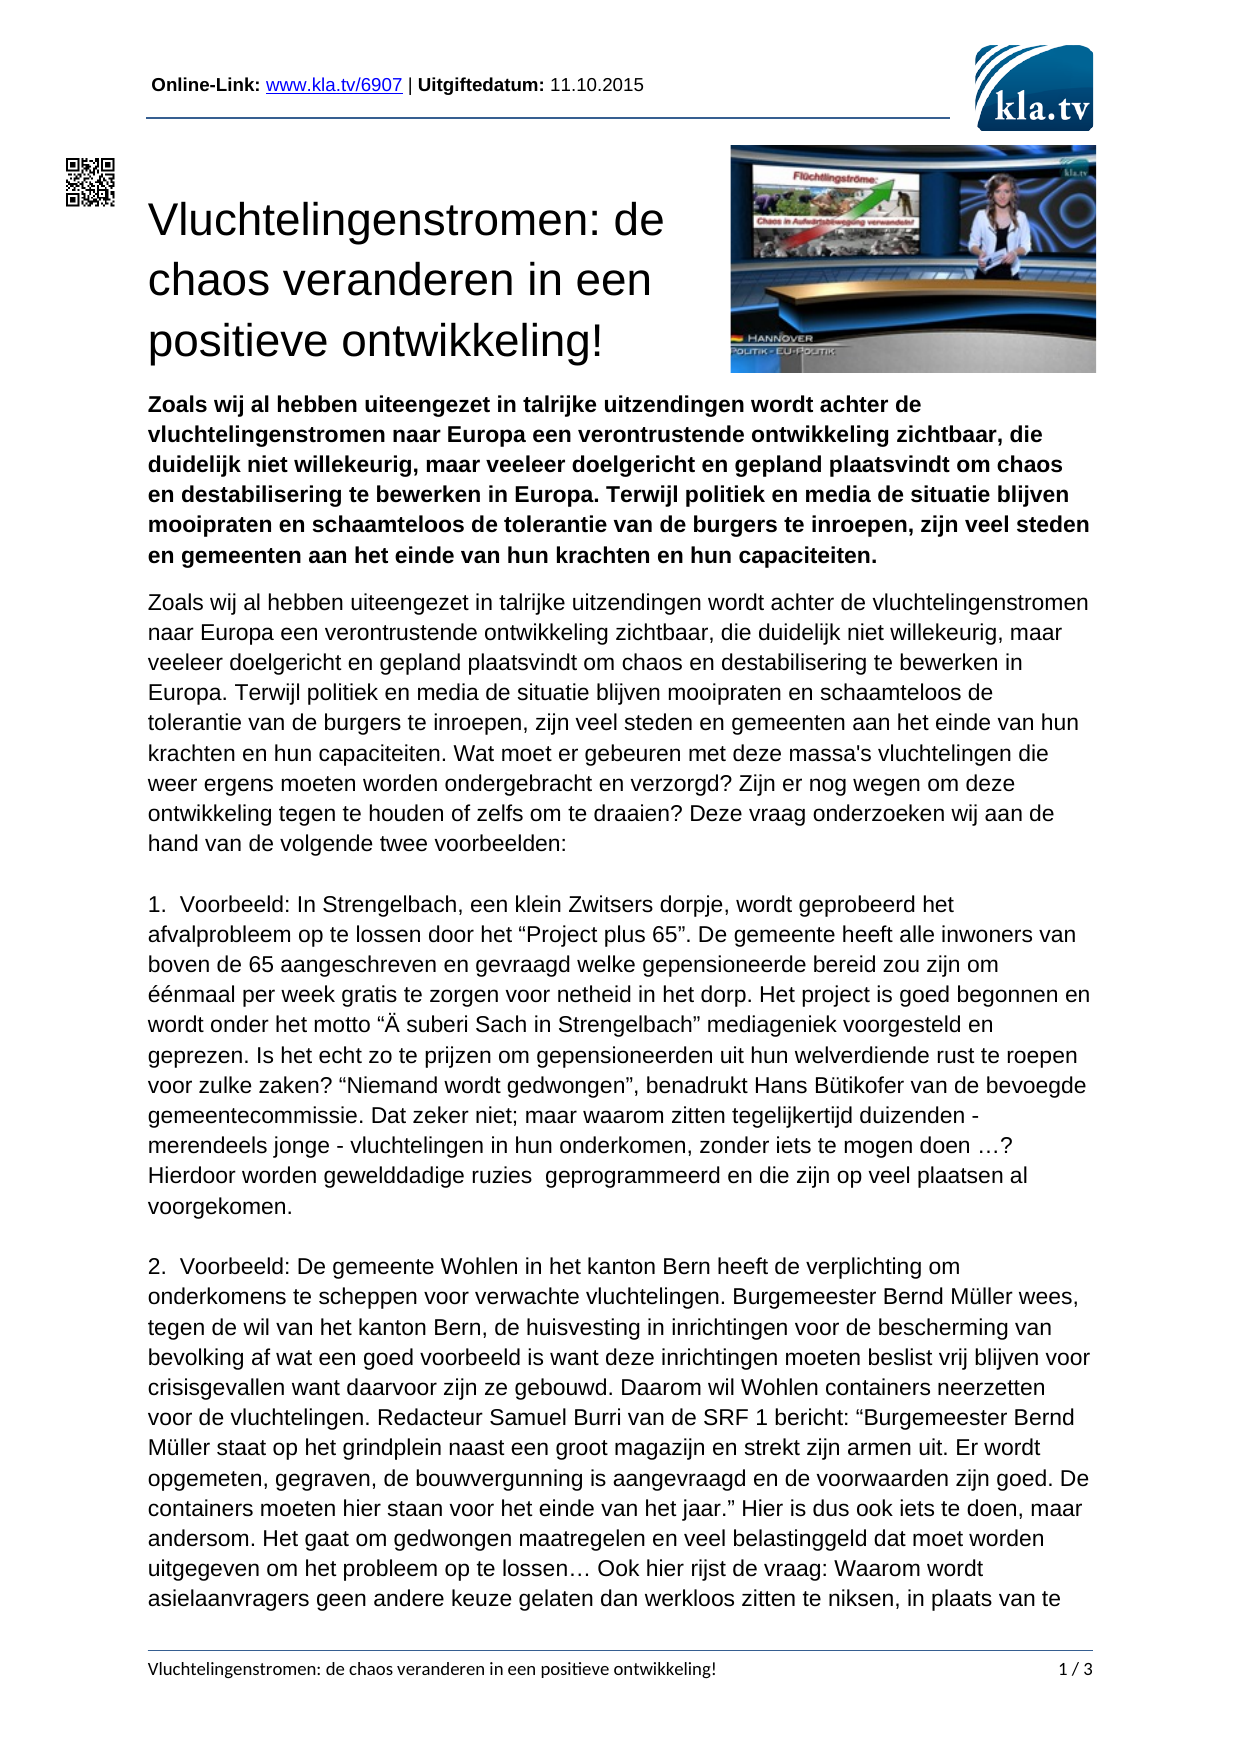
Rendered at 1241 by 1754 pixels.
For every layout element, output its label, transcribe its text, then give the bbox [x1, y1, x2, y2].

text Vluchtelingenstromen: de chaos veranderen in een positieve ontwikkeling! [148, 192, 1093, 366]
text Zoals wij al hebben uiteengezet in talrijke uitzendingen wordt achter de vluchtelingenstromen naar Europa een verontrustende ontwikkeling zichtbaar, die duidelijk niet willekeurig, maar veeleer doelgericht en gepland plaatsvindt om chaos en destabilisering te bewerken in Europa. Terwijl politiek en media de situatie blijven mooipraten en schaamteloos de tolerantie van de burgers te inroepen, zijn veel steden en gemeenten aan het einde van hun krachten en hun capaciteiten. [148, 391, 1093, 568]
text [148, 588, 1093, 1612]
